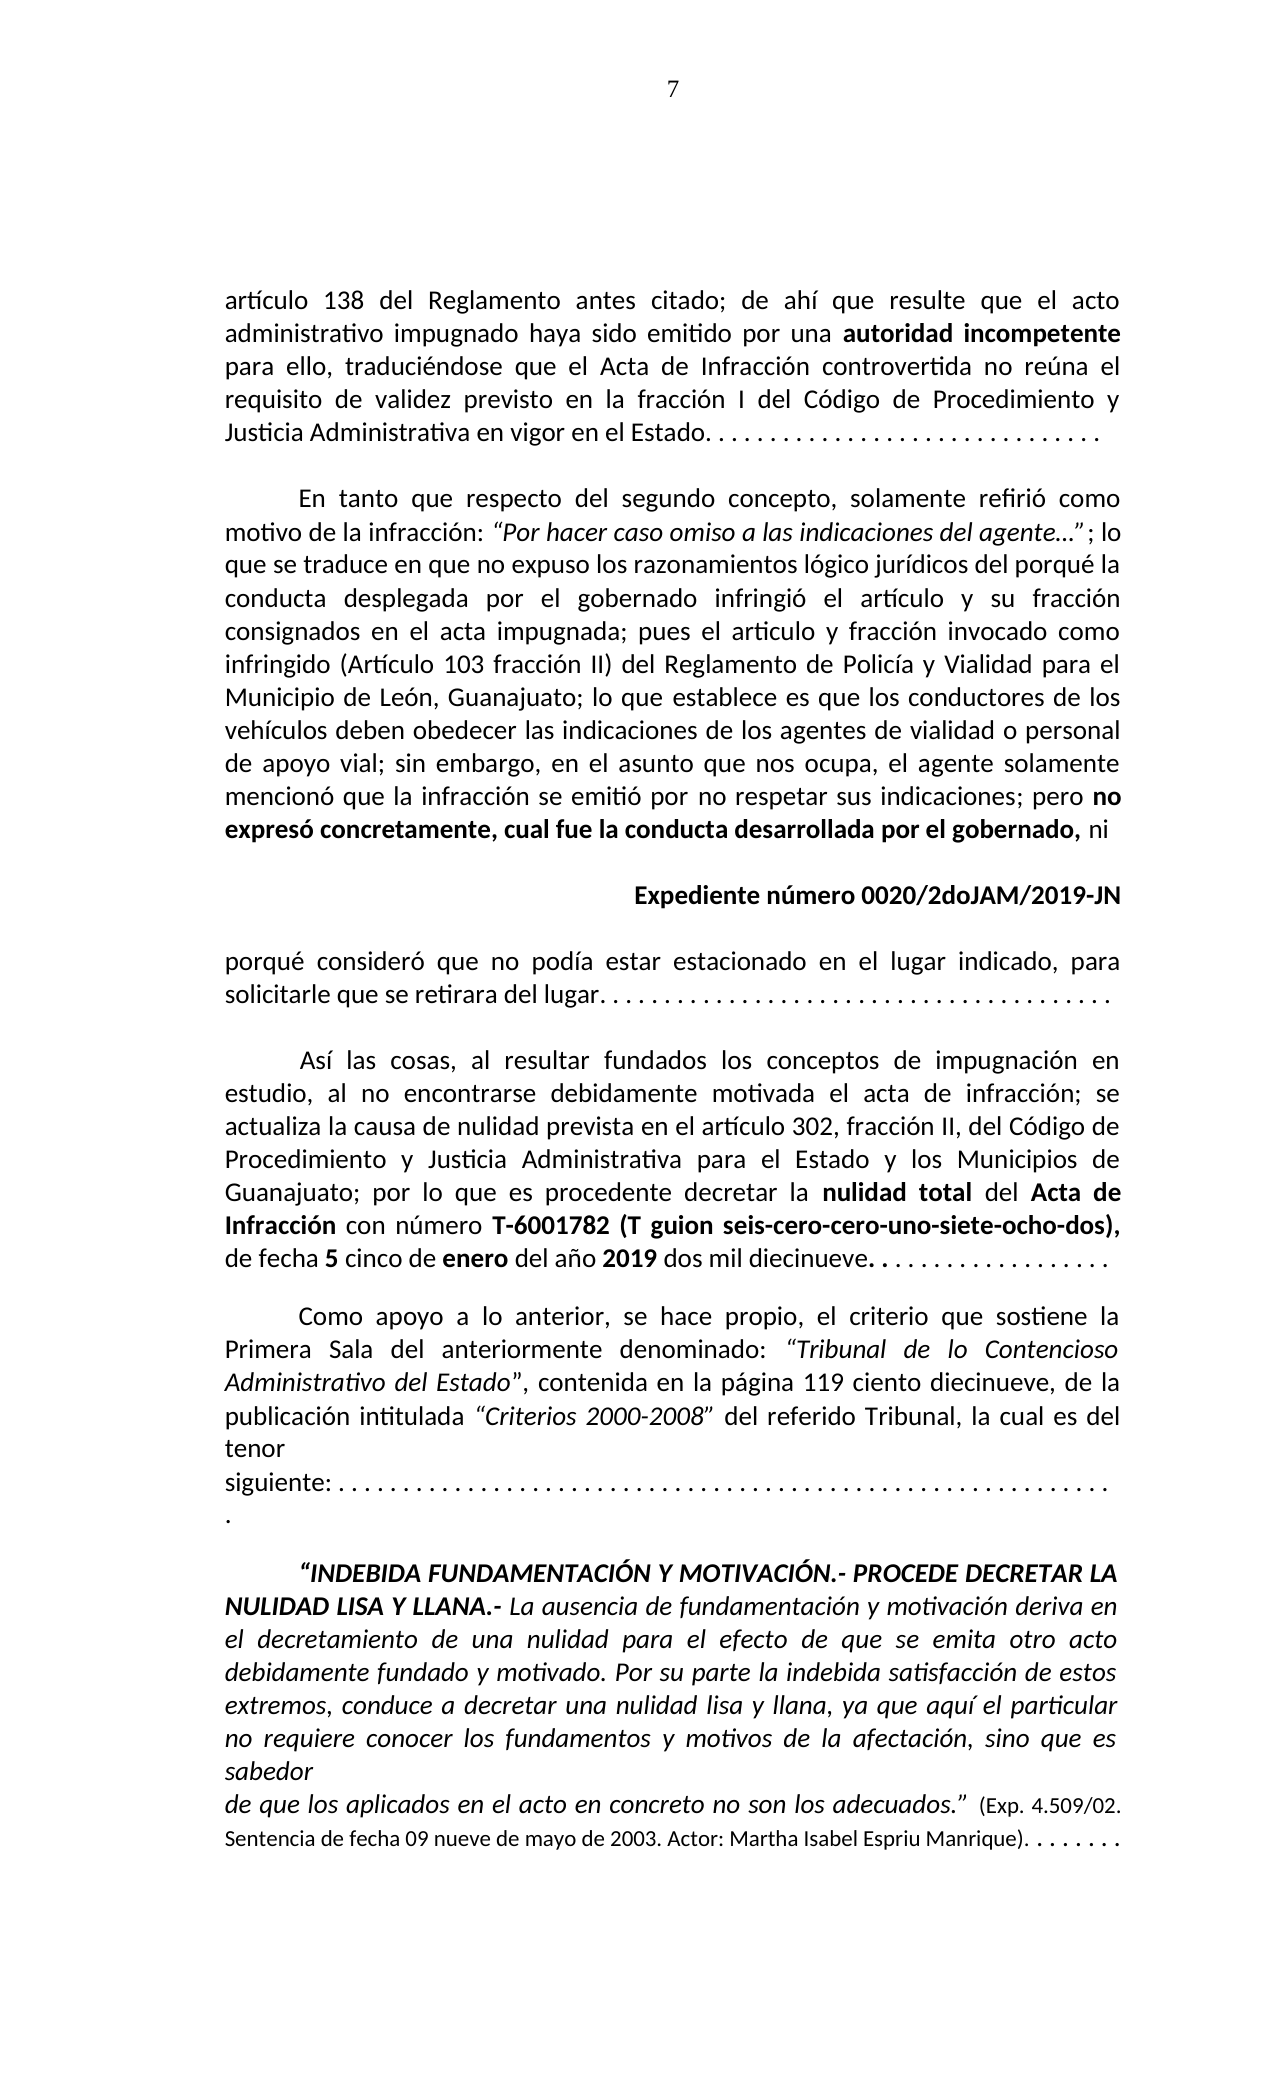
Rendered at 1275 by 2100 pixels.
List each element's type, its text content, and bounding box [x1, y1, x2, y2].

text porqué consideró que no podía estar estacionado en el lugar indicado, para solicitarle que se retirara del lugar. . . . . . . . . . . . . . . . . . . . . . . . . . . . . . . . . . . . . . . . [224, 944, 1121, 1010]
text En tanto que respecto del segundo concepto, solamente refirió como motivo de la infracción: “Por hacer caso omiso a las indicaciones del agente…”; lo que se traduce en que no expuso los razonamientos lógico jurídicos del porqué la conducta desplegada por el gobernado infringió el artículo y su fracción consignados en el acta impugnada; pues el articulo y fracción invocado como infringido (Artículo 103 fracción II) del Reglamento de Policía y Vialidad para el Municipio de León, Guanajuato; lo que establece es que los conductores de los vehículos deben obedecer las indicaciones de los agentes de vialidad o personal de apoyo vial; sin embargo, en el asunto que nos ocupa, el agente solamente mencionó que la infracción se emitió por no respetar sus indicaciones; pero no expresó concretamente, cual fue la conducta desarrollada por el gobernado, ni [224, 482, 1121, 845]
text Así las cosas, al resultar fundados los conceptos de impugnación en estudio, al no encontrarse debidamente motivada el acta de infracción; se actualiza la causa de nulidad prevista en el artículo 302, fracción II, del Código de Procedimiento y Justicia Administrativa para el Estado y los Municipios de Guanajuato; por lo que es procedente decretar la nulidad total del Acta de Infracción con número T-6001782 (T guion seis-cero-cero-uno-siete-ocho-dos), de fecha 5 cinco de enero del año 2019 dos mil diecinueve. . . . . . . . . . . . . . . . . . . [224, 1043, 1121, 1274]
text de que los aplicados en el acto en concreto no son los adecuados.” (Exp. 4.509/02. Sentencia de fecha 09 nueve de mayo de 2003. Actor: Martha Isabel Espriu Manrique). . . . . . . . [224, 1787, 1121, 1853]
text Expediente número 0020/2doJAM/2019-JN [224, 878, 1121, 911]
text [224, 283, 1121, 449]
text Como apoyo a lo anterior, se hace propio, el criterio que sostiene la Primera Sala del anteriormente denominado: “Tribunal de lo Contencioso Administrativo del Estado”, contenida en la página 119 ciento diecinueve, de la publicación intitulada “Criterios 2000- del referido Tribunal, la cual es del tenor siguiente: . . . . . . . . . . . . . . . . . . . . . . . . . . . . . . . . . . . . . . . . . . . . . . . . . . . . . . . . . . . . . [224, 1299, 1121, 1531]
text “INDEBIDA FUNDAMENTACIÓN Y MOTIVACIÓN.- PROCEDE DECRETAR LA NULIDAD LISA Y LLANA.- La ausencia de fundamentación y motivación deriva en el decretamiento de una nulidad para el efecto de que se emita otro acto debidamente fundado y motivado. Por su parte la indebida satisfacción de estos extremos, conduce a decretar una nulidad lisa y llana, ya que aquí el particular no requiere conocer los fundamentos y motivos de la afectación, sino que es sabedor [224, 1556, 1121, 1787]
